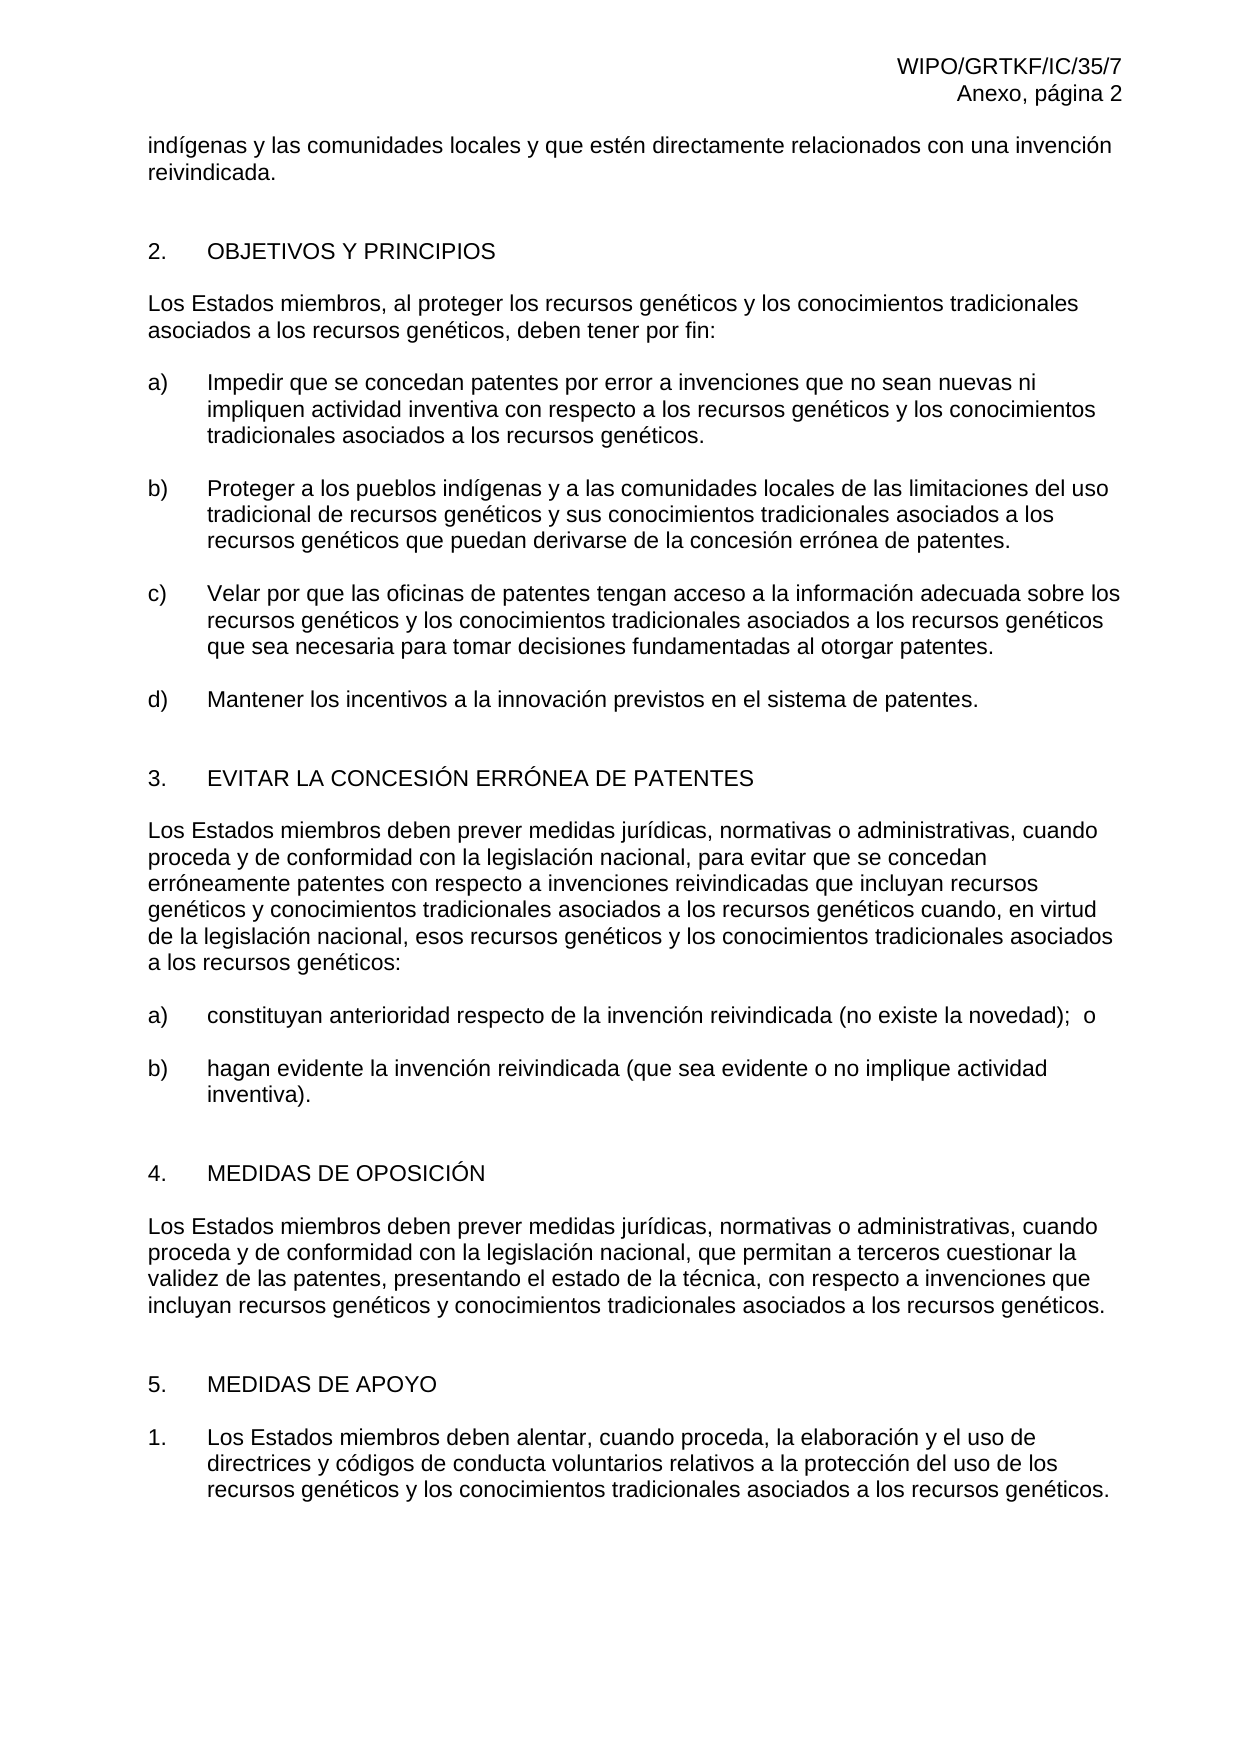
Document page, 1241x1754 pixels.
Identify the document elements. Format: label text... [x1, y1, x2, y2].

text b) Proteger a los pueblos indígenas y a las comunidades locales de las limitaciones del uso tradicional de recursos genéticos y sus conocimientos tradicionales asociados a los recursos genéticos que puedan derivarse de la concesión errónea de patentes. [148, 475, 1122, 554]
text a) constituyan anterioridad respecto de la invención reivindicada (no existe la novedad); o [148, 1002, 1122, 1028]
text Los Estados miembros deben prever medidas jurídicas, normativas o administrativas, cuando proceda y de conformidad con la legislación nacional, para evitar que se concedan erróneamente patentes con respecto a invenciones reivindicadas que incluyan recursos genéticos y conocimientos tradicionales asociados a los recursos genéticos cuando, en virtud de la legislación nacional, esos recursos genéticos y los conocimientos tradicionales asociados a los recursos genéticos: [148, 817, 1122, 976]
text a) Impedir que se concedan patentes por error a invenciones que no sean nuevas ni impliquen actividad inventiva con respecto a los recursos genéticos y los conocimientos tradicionales asociados a los recursos genéticos. [148, 369, 1122, 448]
text c) Velar por que las oficinas de patentes tengan acceso a la información adecuada sobre los recursos genéticos y los conocimientos tradicionales asociados a los recursos genéticos que sea necesaria para tomar decisiones fundamentadas al otorgar patentes. [148, 580, 1122, 659]
text Los Estados miembros, al proteger los recursos genéticos y los conocimientos tradicionales asociados a los recursos genéticos, deben tener por fin: [148, 290, 1122, 343]
text d) Mantener los incentivos a la innovación previstos en el sistema de patentes. [148, 686, 1122, 712]
text 4. MEDIDAS DE OPOSICIÓN [148, 1160, 1122, 1186]
text 3. EVITAR LA CONCESIÓN ERRÓNEA DE PATENTES [148, 765, 1122, 791]
text b) hagan evidente la invención reivindicada (que sea evidente o no implique actividad inventiva). [148, 1054, 1122, 1107]
text 1. Los Estados miembros deben alentar, cuando proceda, la elaboración y el uso de directrices y códigos de conducta voluntarios relativos a la protección del uso de los recursos genéticos y los conocimientos tradicionales asociados a los recursos genéticos. [148, 1423, 1122, 1503]
text 2. OBJETIVOS Y PRINCIPIOS [148, 238, 1122, 264]
text 5. MEDIDAS DE APOYO [148, 1371, 1122, 1397]
text Los Estados miembros deben prever medidas jurídicas, normativas o administrativas, cuando proceda y de conformidad con la legislación nacional, que permitan a terceros cuestionar la validez de las patentes, presentando el estado de la técnica, con respecto a invenciones que incluyan recursos genéticos y conocimientos tradicionales asociados a los recursos genéticos. [148, 1213, 1122, 1318]
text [148, 132, 1122, 185]
